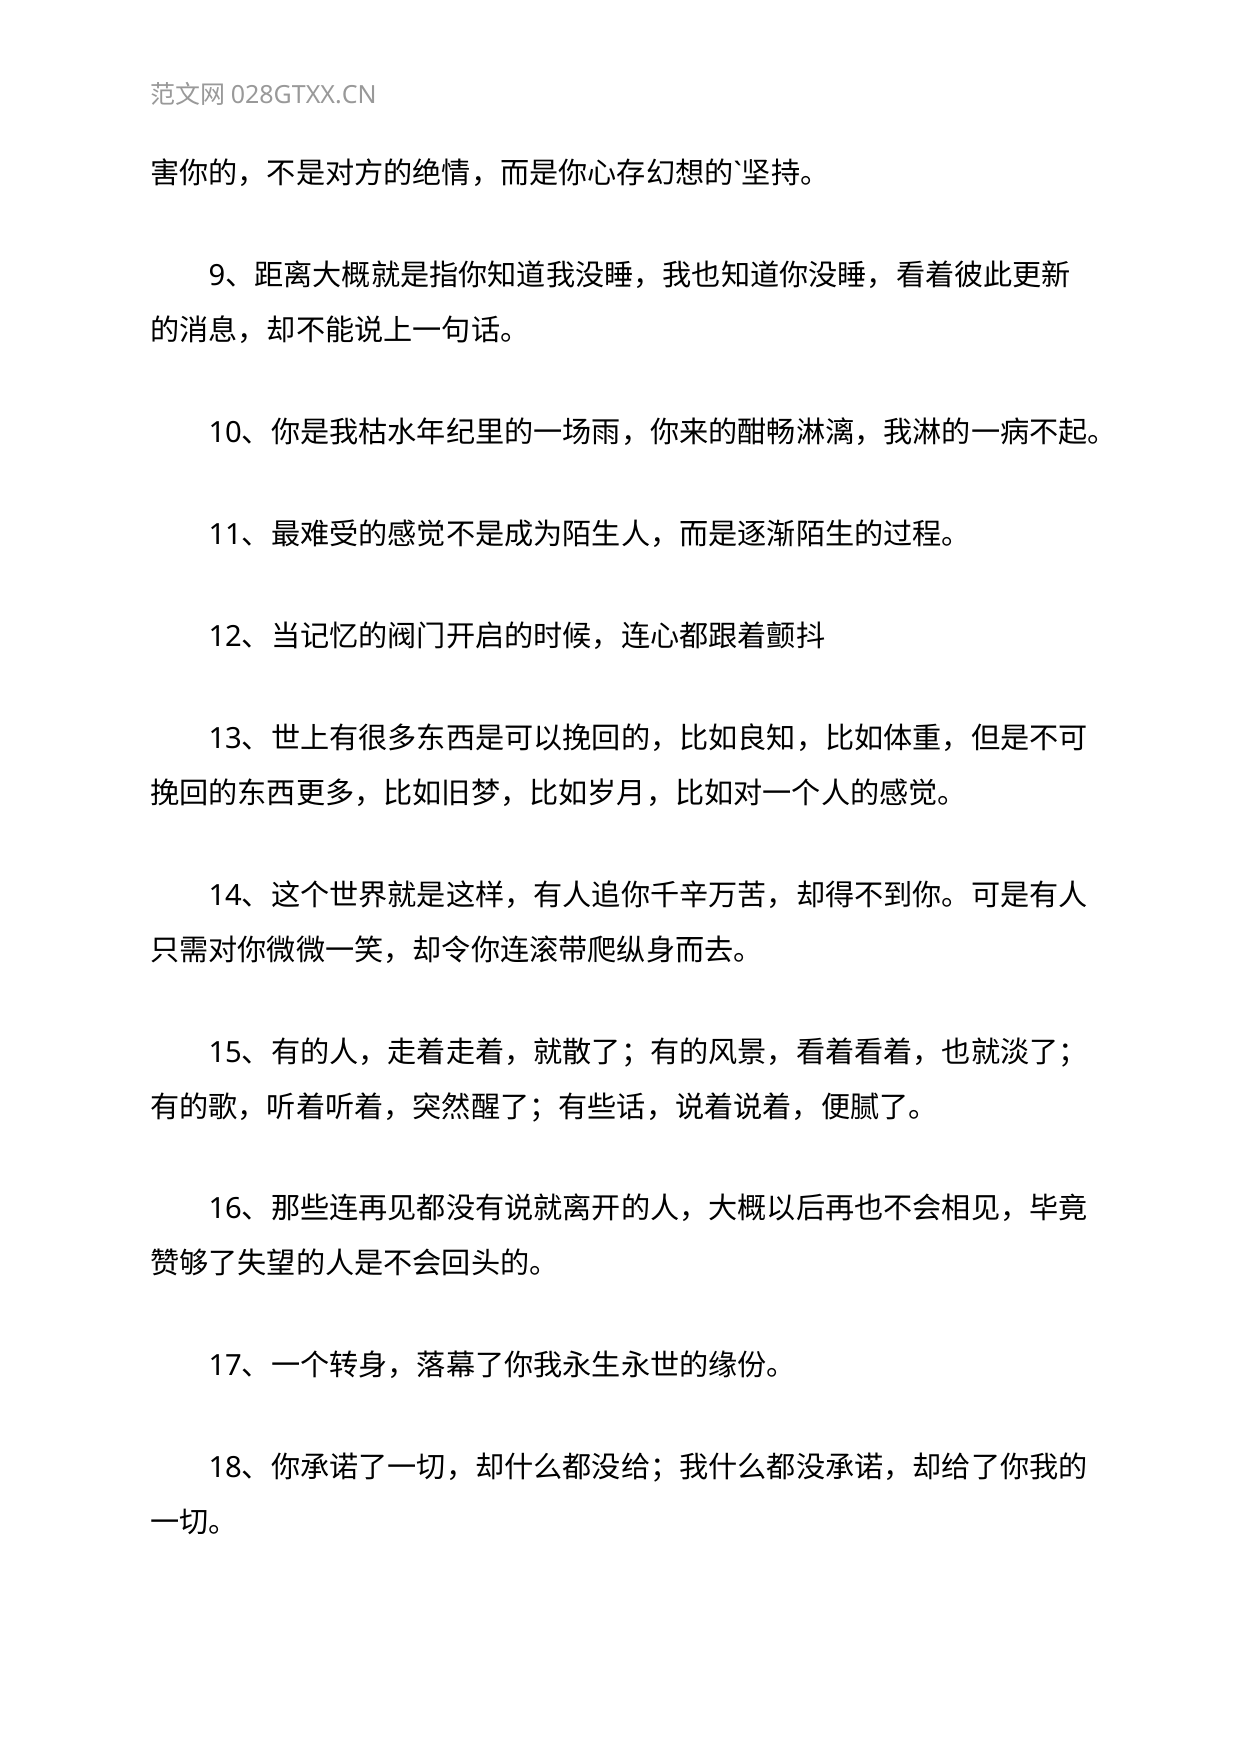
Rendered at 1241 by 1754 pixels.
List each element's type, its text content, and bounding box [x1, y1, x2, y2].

text 18、你承诺了一切，却什么都没给；我什么都没承诺，却给了你我的一切。 [150, 1444, 1090, 1541]
text 12、当记忆的阀门开启的时候，连心都跟着颤抖 [150, 613, 1090, 655]
text 13、世上有很多东西是可以挽回的，比如良知，比如体重，但是不可挽回的东西更多，比如旧梦，比如岁月，比如对一个人的感觉。 [150, 715, 1090, 812]
text 17、一个转身，落幕了你我永生永世的缘份。 [150, 1342, 1090, 1384]
text 15、有的人，走着走着，就散了；有的风景，看着看着，也就淡了；有的歌，听着听着，突然醒了；有些话，说着说着，便腻了。 [150, 1028, 1090, 1126]
text 16、那些连再见都没有说就离开的人，大概以后再也不会相见，毕竟赞够了失望的人是不会回头的。 [150, 1185, 1090, 1282]
text 11、最难受的感觉不是成为陌生人，而是逐渐陌生的过程。 [150, 511, 1090, 553]
text 9、距离大概就是指你知道我没睡，我也知道你没睡，看着彼此更新的消息，却不能说上一句话。 [150, 252, 1090, 349]
text 14、这个世界就是这样，有人追你千辛万苦，却得不到你。可是有人只需对你微微一笑，却令你连滚带爬纵身而去。 [150, 871, 1090, 969]
text 10、你是我枯水年纪里的一场雨，你来的酣畅淋漓，我淋的一病不起。 [150, 409, 1090, 451]
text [150, 150, 1090, 192]
